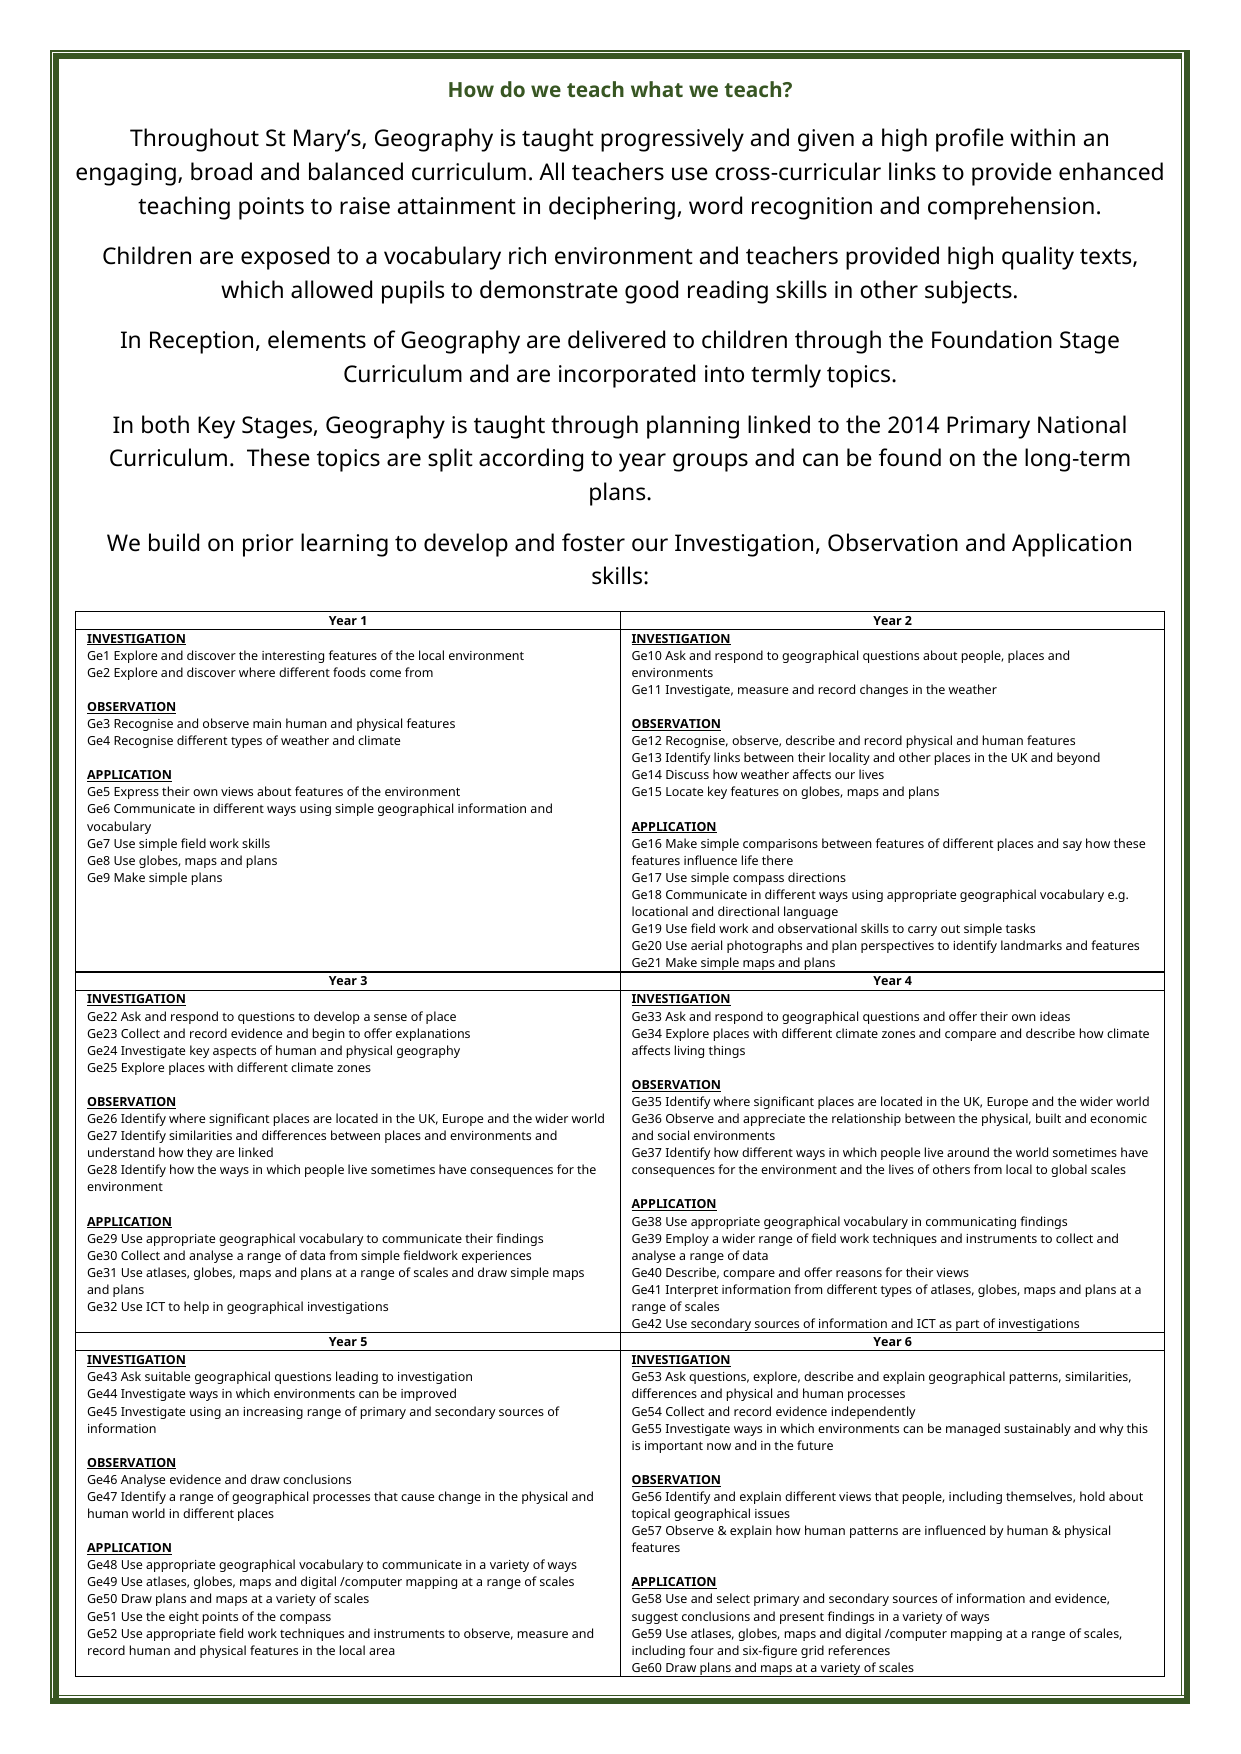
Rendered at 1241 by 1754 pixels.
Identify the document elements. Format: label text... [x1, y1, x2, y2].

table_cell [76, 1351, 620, 1676]
table_cell INVESTIGATION Ge1 Explore and discover the interesting features of the local environment Ge2 Explore and discover where different foods come from OBSERVATION Ge3 Recognise and observe main human and physical features Ge4 Recognise different types of weather and climate APPLICATION Ge5 Express their own views about features of the environment Ge6 Communicate in different ways using simple geographical information and vocabulary Ge7 Use simple field work skills Ge8 Use globes, maps and plans Ge9 Make simple plans [76, 630, 620, 971]
table_header Year 2 [621, 612, 1164, 629]
table_header Year 1 [76, 612, 620, 629]
table_cell INVESTIGATION Ge33 Ask and respond to geographical questions and offer their own ideas Ge34 Explore places with different climate zones and compare and describe how climate affects living things OBSERVATION Ge35 Identify where significant places are located in the UK, Europe and the wider world Ge36 Observe and appreciate the relationship between the physical, built and economic and social environments Ge37 Identify how different ways in which people live around the world sometimes have consequences for the environment and the lives of others from local to global scales APPLICATION Ge38 Use appropriate geographical vocabulary in communicating findings Ge39 Employ a wider range of field work techniques and instruments to collect and analyse a range of data Ge40 Describe, compare and offer reasons for their views Ge41 Interpret information from different types of atlases, globes, maps and plans at a range of scales Ge42 Use secondary sources of information and ICT as part of investigations [621, 991, 1164, 1332]
table_cell Year 6 [621, 1333, 1164, 1350]
text Children are exposed to a vocabulary rich environment and teachers provided high quality texts, which allowed pupils to demonstrate good reading skills in other subjects. [75, 240, 1165, 305]
text In both Key Stages, Geography is taught through planning linked to the 2014 Primary National Curriculum. These topics are split according to year groups and can be found on the long-term plans. [75, 408, 1165, 507]
text In Reception, elements of Geography are delivered to children through the Foundation Stage Curriculum and are incorporated into termly topics. [75, 324, 1165, 389]
table_cell INVESTIGATION Ge10 Ask and respond to geographical questions about people, places and environments Ge11 Investigate, measure and record changes in the weather OBSERVATION Ge12 Recognise, observe, describe and record physical and human features Ge13 Identify links between their locality and other places in the UK and beyond Ge14 Discuss how weather affects our lives Ge15 Locate key features on globes, maps and plans APPLICATION Ge16 Make simple comparisons between features of different places and say how these features influence life there Ge17 Use simple compass directions Ge18 Communicate in different ways using appropriate geographical vocabulary e.g. locational and directional language Ge19 Use field work and observational skills to carry out simple tasks Ge20 Use aerial photographs and plan perspectives to identify landmarks and features Ge21 Make simple maps and plans [621, 630, 1164, 971]
table_cell Year 3 [76, 973, 620, 989]
table_cell Year 4 [621, 973, 1164, 989]
table_cell Year 5 [76, 1333, 620, 1350]
text We build on prior learning to develop and foster our Investigation, Observation and Application skills: [75, 526, 1165, 591]
table_cell INVESTIGATION Ge22 Ask and respond to questions to develop a sense of place Ge23 Collect and record evidence and begin to offer explanations Ge24 Investigate key aspects of human and physical geography Ge25 Explore places with different climate zones OBSERVATION Ge26 Identify where significant places are located in the UK, Europe and the wider world Ge27 Identify similarities and differences between places and environments and understand how they are linked Ge28 Identify how the ways in which people live sometimes have consequences for the environment APPLICATION Ge29 Use appropriate geographical vocabulary to communicate their findings Ge30 Collect and analyse a range of data from simple fieldwork experiences Ge31 Use atlases, globes, maps and plans at a range of scales and draw simple maps and plans Ge32 Use ICT to help in geographical investigations [76, 991, 620, 1332]
text Throughout St Mary’s, Geography is taught progressively and given a high profile within an engaging, broad and balanced curriculum. All teachers use cross-curricular links to provide enhanced teaching points to raise attainment in deciphering, word recognition and comprehension. [75, 122, 1165, 221]
text How do we teach what we teach? [75, 75, 1165, 103]
